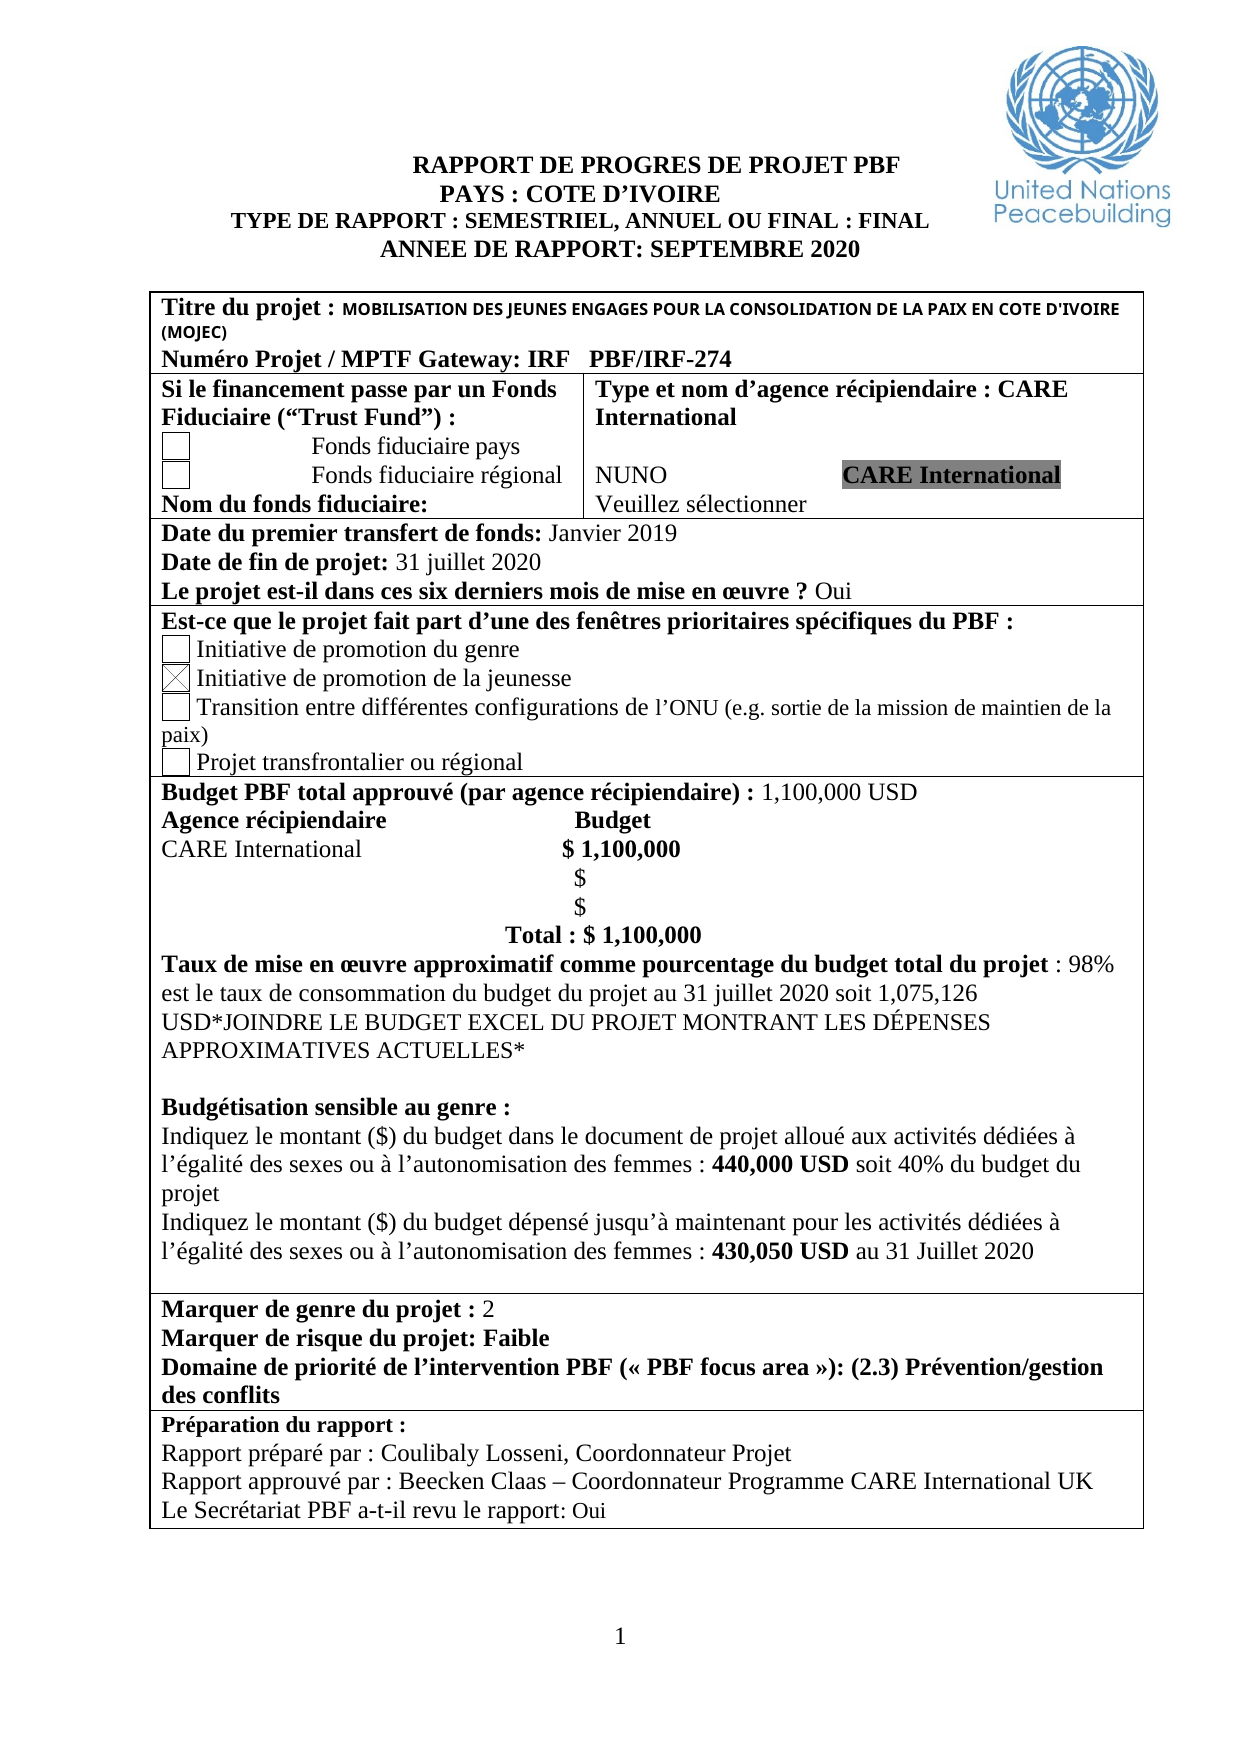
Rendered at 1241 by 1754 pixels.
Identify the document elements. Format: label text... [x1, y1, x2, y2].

text ANNEE DE RAPPORT: SEPTEMBRE 2020 [187, 234, 1053, 263]
table_cell Date du premier transfert de fonds: Janvier 2019 Date de fin de projet: 31 juillet 2020 Le projet est-il dans ces six derniers mois de mise en œuvre ? [151, 519, 1143, 605]
list RAPPORT DE PROGRES DE PROJET PBF [187, 150, 1053, 179]
text TYPE DE RAPPORT : SEMESTRIEL, annuEl OU FINAL : FINAL [187, 207, 1053, 234]
table_cell Budget PBF total approuvé (par agence récipiendaire) : 1,100,000 USD Agence récipiendaire Budget CARE International $ 1,100,000 $ $ Total : $ 1,100,000 Taux de mise en œuvre approximatif comme pourcentage du budget total du projet : 98% est le taux de consommation du budget du projet au 31 juillet 2020 soit 1,075,126 USD*JOINDRE LE BUDGET EXCEL DU PROJET MONTRANT LES DÉPENSES APPROXIMATIVES ACTUELLES* Budgétisation sensible au genre : Indiquez le montant ($) du budget dans le document de projet alloué aux activités dédiées à l’égalité des sexes ou à l’autonomisation des femmes : 440,000 USD soit 40% du budget du projet Indiquez le montant ($) du budget dépensé jusqu’à maintenant pour les activités dédiées à l’égalité des sexes ou à l’autonomisation des femmes : 430,050 USD au 31 Juillet 2020 [151, 777, 1143, 1293]
table_cell Marquer de genre du projet : 2 Marquer de risque du projet: Domaine de priorité de l’intervention PBF (« PBF focus area »): [151, 1294, 1143, 1410]
text PAYS : COTE D’IVOIRE [187, 179, 1053, 207]
picture [991, 46, 1173, 231]
table_cell Est-ce que le projet fait part d’une des fenêtres prioritaires spécifiques du PBF : Initiative de promotion du genre Initiative de promotion de la jeunesse Transition entre différentes configurations de l’ONU (e.g. sortie de la mission de maintien de la paix) Projet transfrontalier ou régional [151, 606, 1143, 776]
table_cell Préparation du rapport : Rapport préparé par : Coulibaly Losseni, Coordonnateur Projet Rapport approuvé par : Beecken Claas – Coordonnateur Programme CARE International UK Le Secrétariat PBF a-t-il revu le rapport: [151, 1411, 1143, 1527]
table_cell Si le financement passe par un Fonds Fiduciaire (“Trust Fund”) : Fonds fiduciaire pays Fonds fiduciaire régional Nom du fonds fiduciaire: [151, 374, 583, 517]
table_header Titre du projet : MOBILISATION DES JEUNES ENGAGES POUR LA CONSOLIDATION DE LA PAIX EN COTE D'IVOIRE (MOJEC) Numéro Projet / MPTF Gateway: PBF/IRF-274 [151, 293, 1143, 373]
table_cell Type et nom d’agence récipiendaire : CARE International CARE International [584, 374, 1143, 517]
